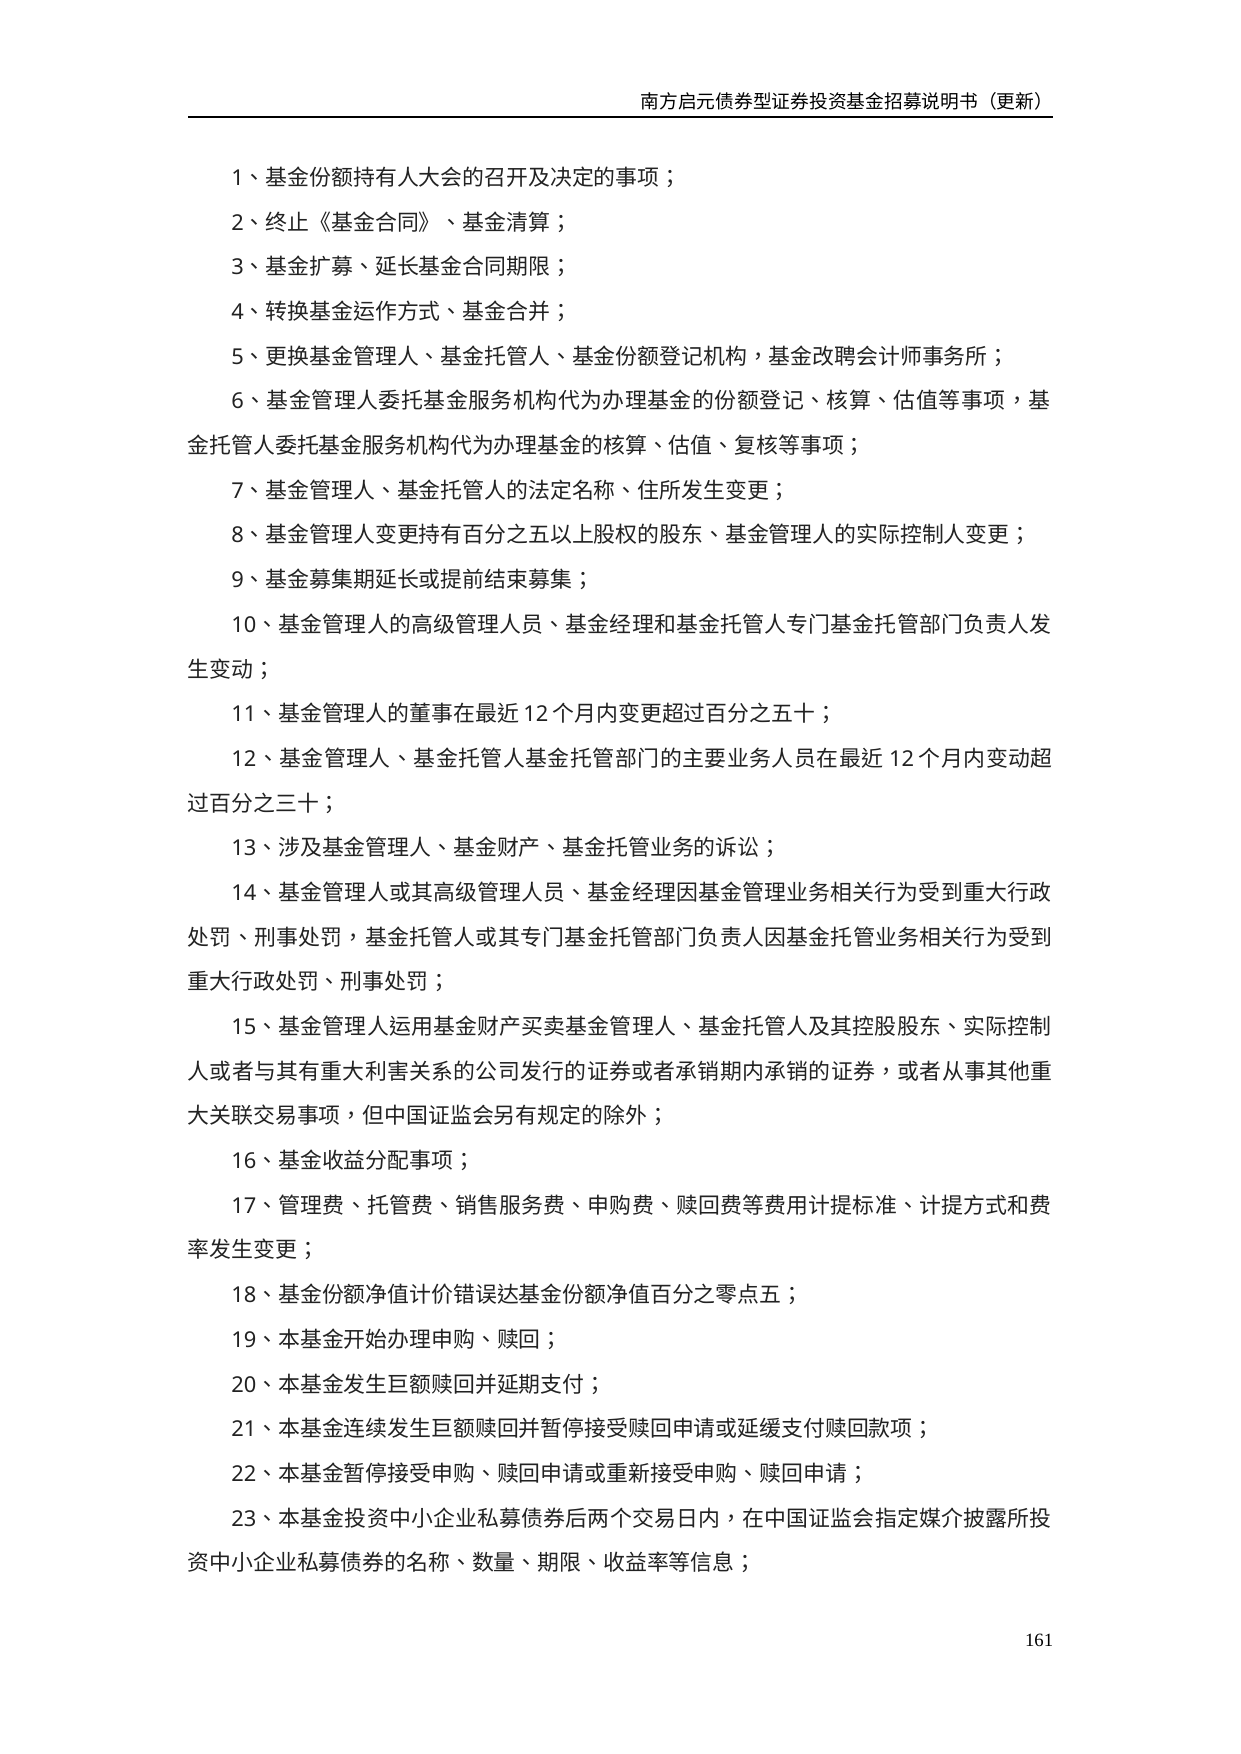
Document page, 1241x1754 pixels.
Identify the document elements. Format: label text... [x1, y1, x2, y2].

text 17、管理费、托管费、销售服务费、申购费、赎回费等费用计提标准、计提方式和费率发生变更； [187, 1190, 1053, 1264]
text 15、基金管理人运用基金财产买卖基金管理人、基金托管人及其控股股东、实际控制人或者与其有重大利害关系的公司发行的证券或者承销期内承销的证券，或者从事其他重大关联交易事项，但中国证监会另有规定的除外； [187, 1011, 1053, 1130]
text 23、本基金投资中小企业私募债券后两个交易日内，在中国证监会指定媒介披露所投资中小企业私募债券的名称、数量、期限、收益率等信息； [187, 1503, 1053, 1577]
text 18、基金份额净值计价错误达基金份额净值百分之零点五； [187, 1279, 1053, 1309]
text 1、基金份额持有人大会的召开及决定的事项； [187, 162, 1053, 192]
text 11、基金管理人的董事在最近12个月内变更超过百分之五十； [187, 698, 1053, 728]
text 10、基金管理人的高级管理人员、基金经理和基金托管人专门基金托管部门负责人发生变动； [187, 609, 1053, 683]
text 8、基金管理人变更持有百分之五以上股权的股东、基金管理人的实际控制人变更； [187, 519, 1053, 549]
text 16、基金收益分配事项； [187, 1145, 1053, 1175]
text 14、基金管理人或其高级管理人员、基金经理因基金管理业务相关行为受到重大行政处罚、刑事处罚，基金托管人或其专门基金托管部门负责人因基金托管业务相关行为受到重大行政处罚、刑事处罚； [187, 877, 1053, 996]
text 7、基金管理人、基金托管人的法定名称、住所发生变更； [187, 475, 1053, 504]
text 22、本基金暂停接受申购、赎回申请或重新接受申购、赎回申请； [187, 1458, 1053, 1488]
text 5、更换基金管理人、基金托管人、基金份额登记机构，基金改聘会计师事务所； [187, 341, 1053, 371]
text 4、转换基金运作方式、基金合并； [187, 296, 1053, 326]
text 19、本基金开始办理申购、赎回； [187, 1324, 1053, 1354]
text 2、终止《基金合同》、基金清算； [187, 207, 1053, 236]
text 21、本基金连续发生巨额赎回并暂停接受赎回申请或延缓支付赎回款项； [187, 1413, 1053, 1443]
text 6、基金管理人委托基金服务机构代为办理基金的份额登记、核算、估值等事项，基金托管人委托基金服务机构代为办理基金的核算、估值、复核等事项； [187, 385, 1053, 460]
text 13、涉及基金管理人、基金财产、基金托管业务的诉讼； [187, 832, 1053, 862]
text 3、基金扩募、延长基金合同期限； [187, 251, 1053, 281]
text 20、本基金发生巨额赎回并延期支付； [187, 1368, 1053, 1398]
text 12、基金管理人、基金托管人基金托管部门的主要业务人员在最近12个月内变动超过百分之三十； [187, 743, 1053, 817]
text 9、基金募集期延长或提前结束募集； [187, 564, 1053, 594]
